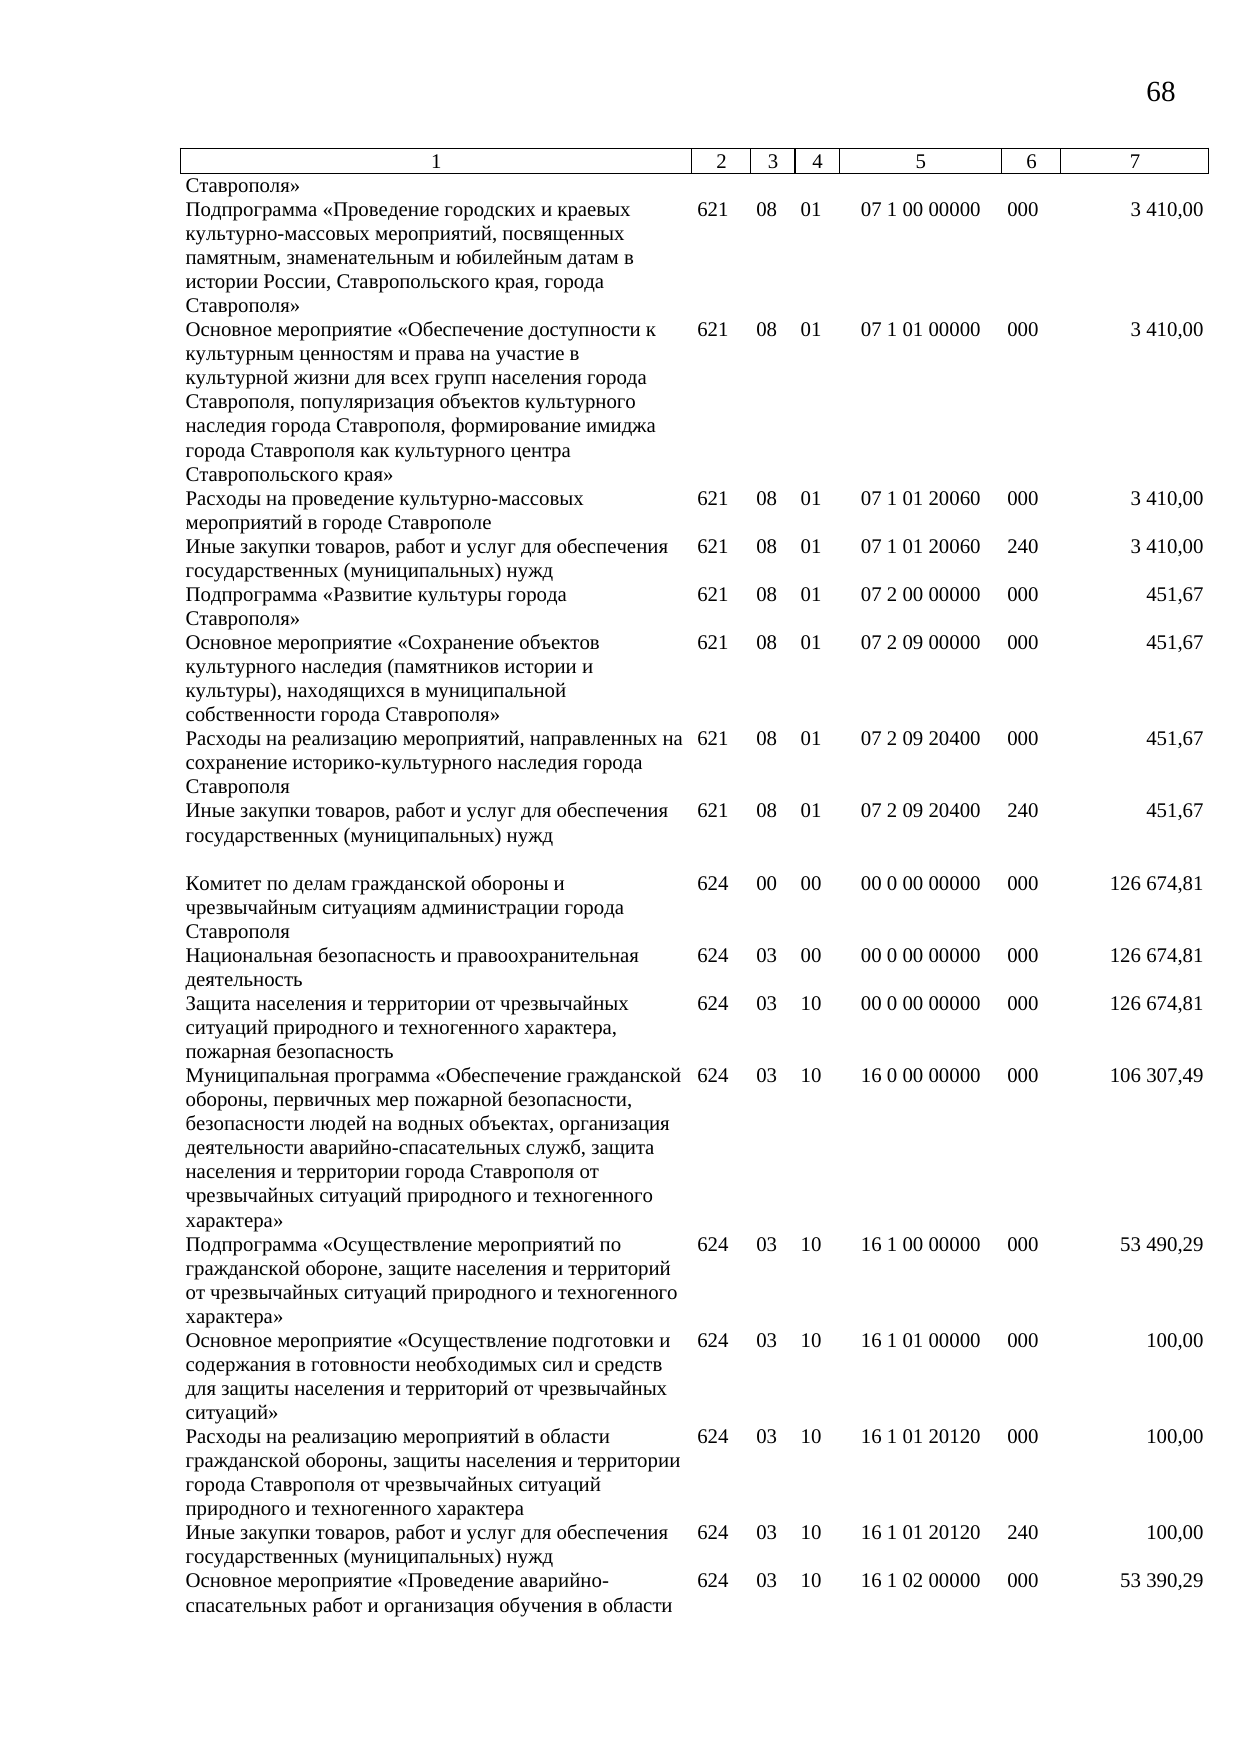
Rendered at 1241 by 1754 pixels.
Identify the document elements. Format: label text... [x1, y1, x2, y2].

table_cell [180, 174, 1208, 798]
table_header 1 [181, 149, 691, 173]
table_header 6 [1002, 149, 1060, 173]
table_header 5 [840, 149, 1001, 173]
table_header 7 [1061, 149, 1208, 173]
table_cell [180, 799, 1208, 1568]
table_header 4 [796, 149, 839, 173]
table_header 2 [692, 149, 750, 173]
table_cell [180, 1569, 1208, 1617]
table_header 3 [751, 149, 794, 173]
